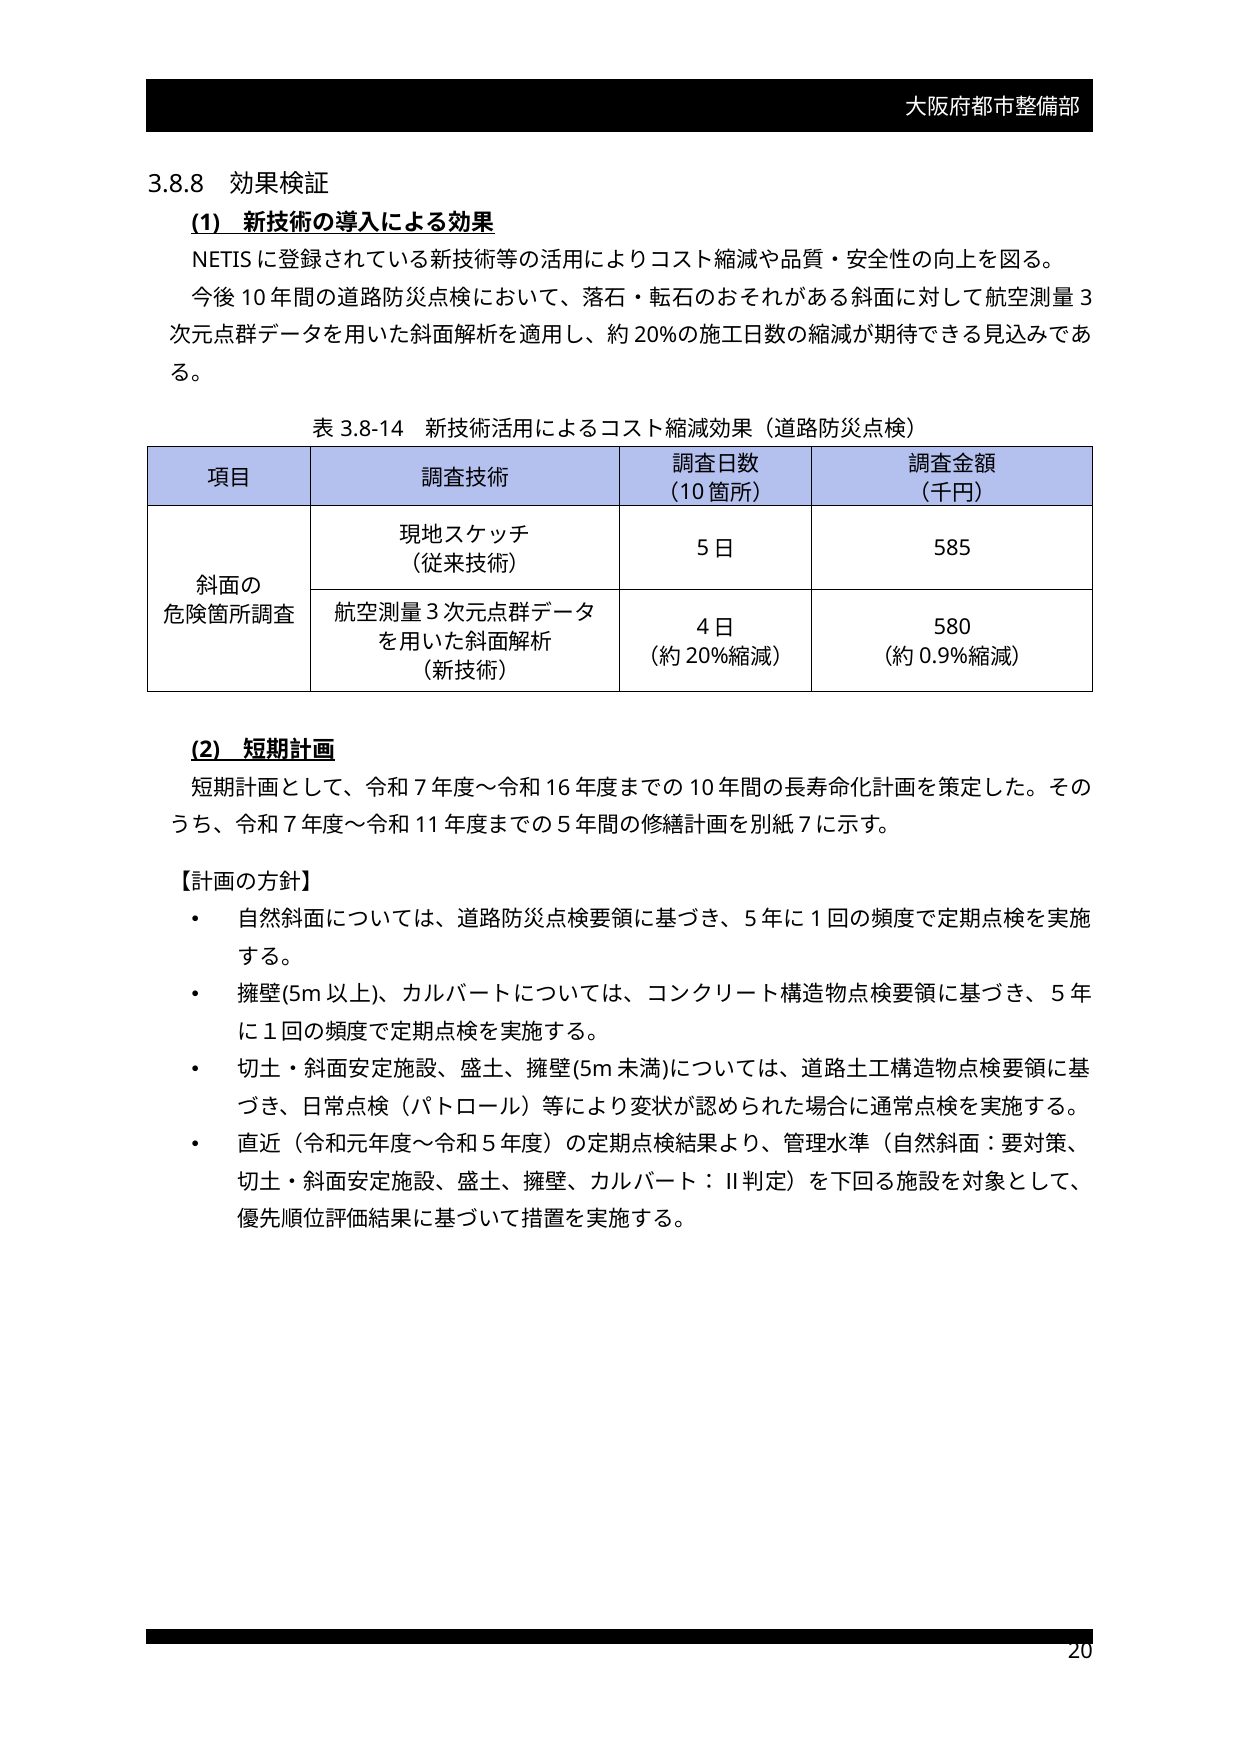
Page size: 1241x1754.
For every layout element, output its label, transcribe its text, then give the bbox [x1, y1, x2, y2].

text NETISに登録されている新技術等の活用によりコスト縮減や品質・安全性の向上を図る。 [169, 239, 1092, 277]
table_cell 585 [812, 506, 1092, 588]
text 今後10年間の道路防災点検において、落石・転石のおそれがある斜面に対して航空測量3次元点群データを用いた斜面解析を適用し、約20%の施工日数の縮減が期待できる見込みである。 [169, 277, 1092, 389]
list 自然斜面については、道路防災点検要領に基づき、5年に1回の頻度で定期点検を実施する。 [191, 898, 1092, 973]
text 【計画の方針】 [169, 861, 1092, 898]
table_cell 現地スケッチ （従来技術） [311, 506, 619, 588]
table_header 調査金額 （千円） [812, 447, 1092, 505]
subtitle 効果検証 [148, 164, 1092, 202]
list 擁壁(5m以上)、カルバートについては、コンクリート構造物点検要領に基づき、５年に１回の頻度で定期点検を実施する。 [191, 973, 1092, 1048]
subtitle 短期計画 [191, 729, 1092, 767]
table_header 調査日数 （10箇所） [620, 447, 811, 505]
subtitle 新技術の導入による効果 [191, 202, 1092, 239]
list 切土・斜面安定施設、盛土、擁壁(5m未満)については、道路土工構造物点検要領に基づき、日常点検（パトロール）等により変状が認められた場合に通常点検を実施する。 [191, 1048, 1092, 1123]
list 直近（令和元年度～令和５年度）の定期点検結果より、管理水準（自然斜面：要対策、切土・斜面安定施設、盛土、擁壁、カルバート：Ⅱ判定）を下回る施設を対象として、優先順位評価結果に基づいて措置を実施する。 [191, 1123, 1092, 1236]
table_cell 5日 [620, 506, 811, 588]
table_cell 580 （約0.9%縮減） [812, 590, 1092, 691]
table_cell 4日 （約20%縮減） [620, 590, 811, 691]
table_cell 斜面の 危険箇所調査 [148, 506, 310, 691]
text 短期計画として、令和7年度～令和16年度までの10年間の長寿命化計画を策定した。そのうち、令和７年度～令和11年度までの５年間の修繕計画を別紙7に示す。 [169, 767, 1092, 842]
table_header 項目 [148, 447, 310, 505]
text 表 3.8-14 新技術活用によるコスト縮減効果（道路防災点検） [148, 408, 1092, 446]
table_header 調査技術 [311, 447, 619, 505]
table_cell 航空測量3次元点群データ を用いた斜面解析 （新技術） [311, 590, 619, 691]
